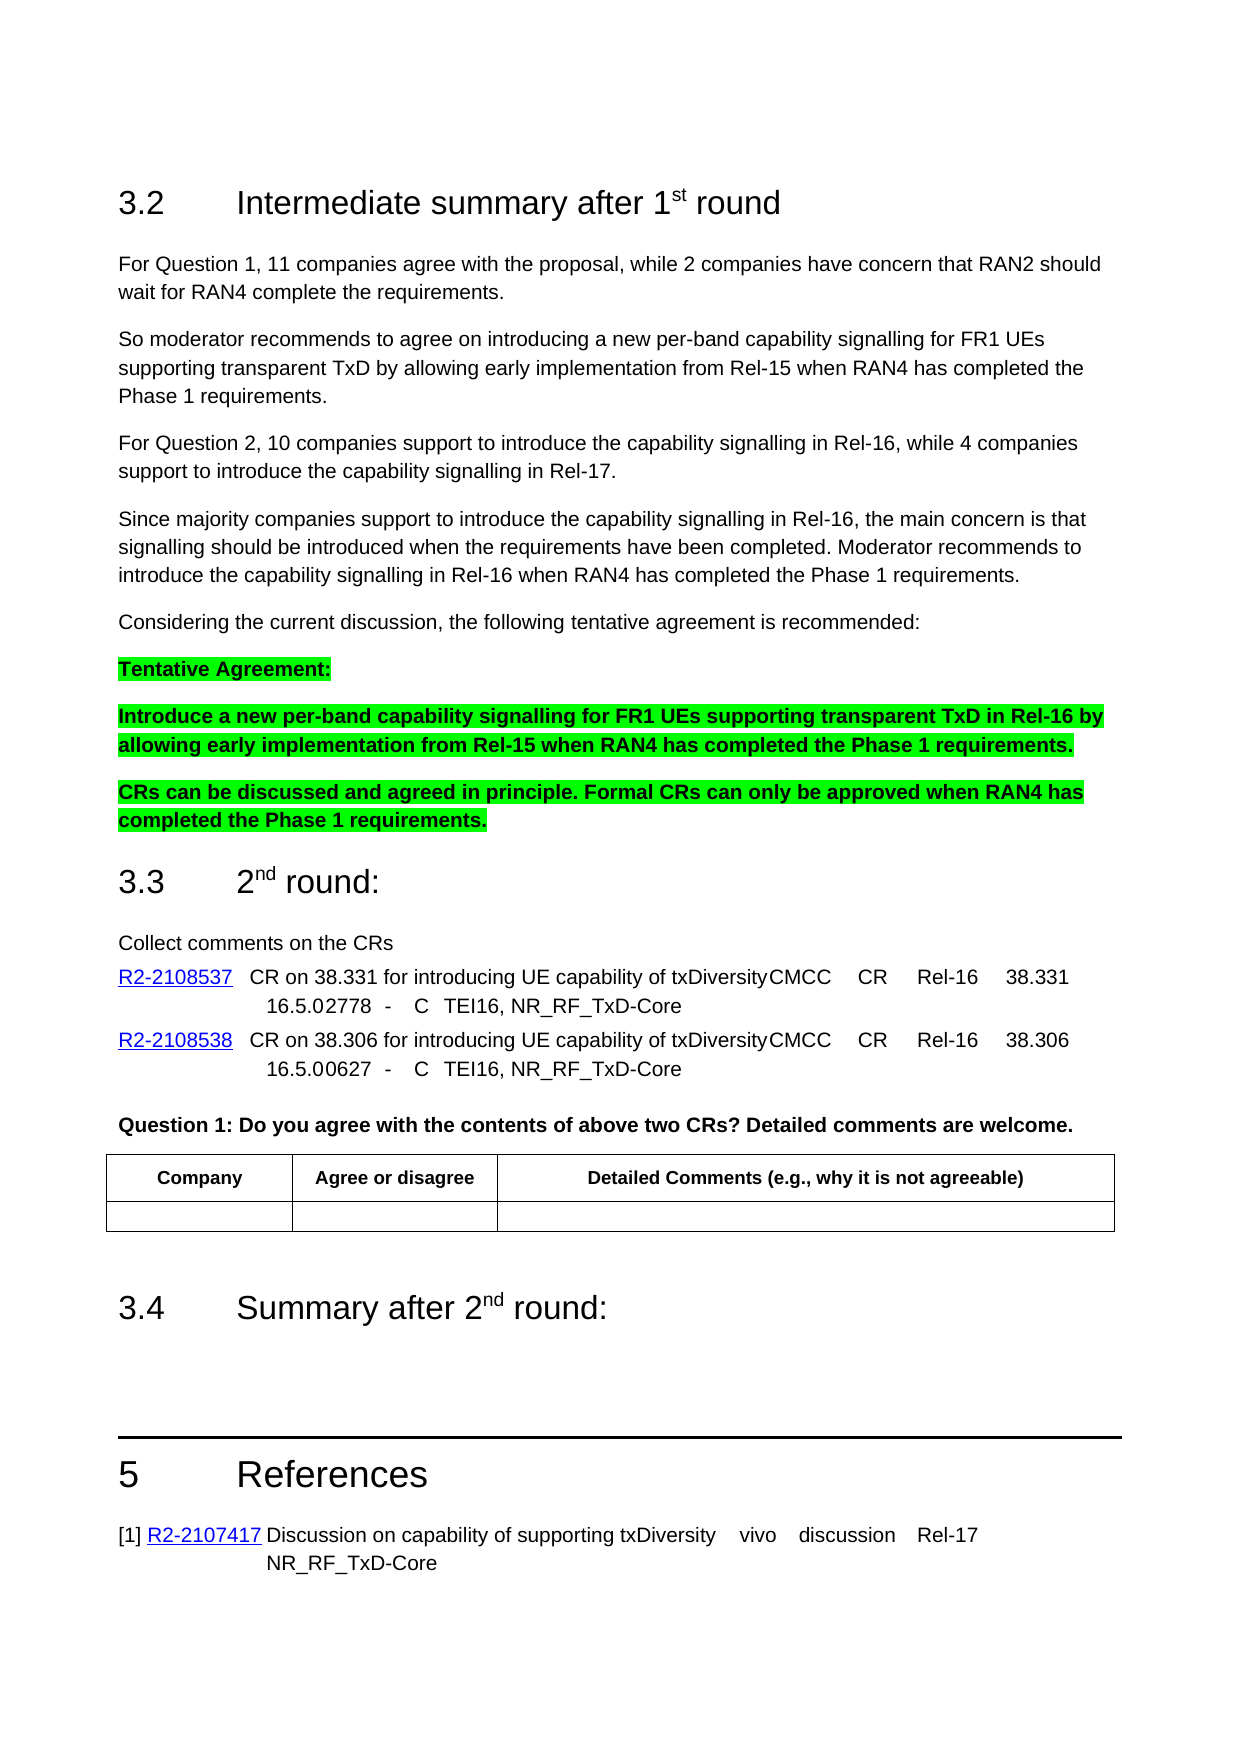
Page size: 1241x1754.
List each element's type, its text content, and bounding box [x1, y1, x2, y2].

table_header Company [107, 1155, 292, 1201]
subtitle 5 References [118, 1439, 1122, 1502]
text Introduce a new per-band capability signalling for FR1 UEs supporting transparent TxD in Rel-16 by allowing early implementation from Rel-15 when RAN4 has completed the Phase 1 requirements. [118, 702, 1122, 759]
title [1] R2-2107417 Discussion on capability of supporting txDiversity vivo discussion Rel-17 NR_RF_TxD-Core [118, 1521, 1122, 1577]
text Tentative Agreement: [118, 655, 1122, 683]
text Since majority companies support to introduce the capability signalling in Rel-16, the main concern is that signalling should be introduced when the requirements have been completed. Moderator recommends to introduce the capability signalling in Rel-16 when RAN4 has completed the Phase 1 requirements. [118, 504, 1122, 589]
subtitle 3.4 Summary after 2nd round: [118, 1279, 1122, 1335]
table_cell [107, 1202, 292, 1231]
table_header Agree or disagree [293, 1155, 497, 1201]
table_cell [498, 1202, 1114, 1231]
text For Question 1, 11 companies agree with the proposal, while 2 companies have concern that RAN2 should wait for RAN4 complete the requirements. [118, 250, 1122, 306]
subtitle 3.3 2nd round: [118, 853, 1122, 910]
text For Question 2, 10 companies support to introduce the capability signalling in Rel-16, while 4 companies support to introduce the capability signalling in Rel-17. [118, 429, 1122, 486]
text Considering the current discussion, the following tentative agreement is recommended: [118, 608, 1122, 636]
table_header Detailed Comments (e.g., why it is not agreeable) [498, 1155, 1114, 1201]
text Collect comments on the CRs [118, 928, 1122, 957]
subtitle 3.2 Intermediate summary after 1st round [118, 174, 1122, 231]
table_cell [293, 1202, 497, 1231]
text So moderator recommends to agree on introducing a new per-band capability signalling for FR1 UEs supporting transparent TxD by allowing early implementation from Rel-15 when RAN4 has completed the Phase 1 requirements. [118, 325, 1122, 410]
title R2-2108538 CR on 38.306 for introducing UE capability of txDiversity CMCC CR Rel-16 38.306 16.5.0 0627 - C TEI16, NR_RF_TxD-Core [118, 1026, 1122, 1083]
text CRs can be discussed and agreed in principle. Formal CRs can only be approved when RAN4 has completed the Phase 1 requirements. [118, 778, 1122, 834]
title R2-2108537 CR on 38.331 for introducing UE capability of txDiversity CMCC CR Rel-16 38.331 16.5.0 2778 - C TEI16, NR_RF_TxD-Core [118, 963, 1122, 1020]
list Question 1: Do you agree with the contents of above two CRs? Detailed comments are welcome. [118, 1111, 1122, 1139]
